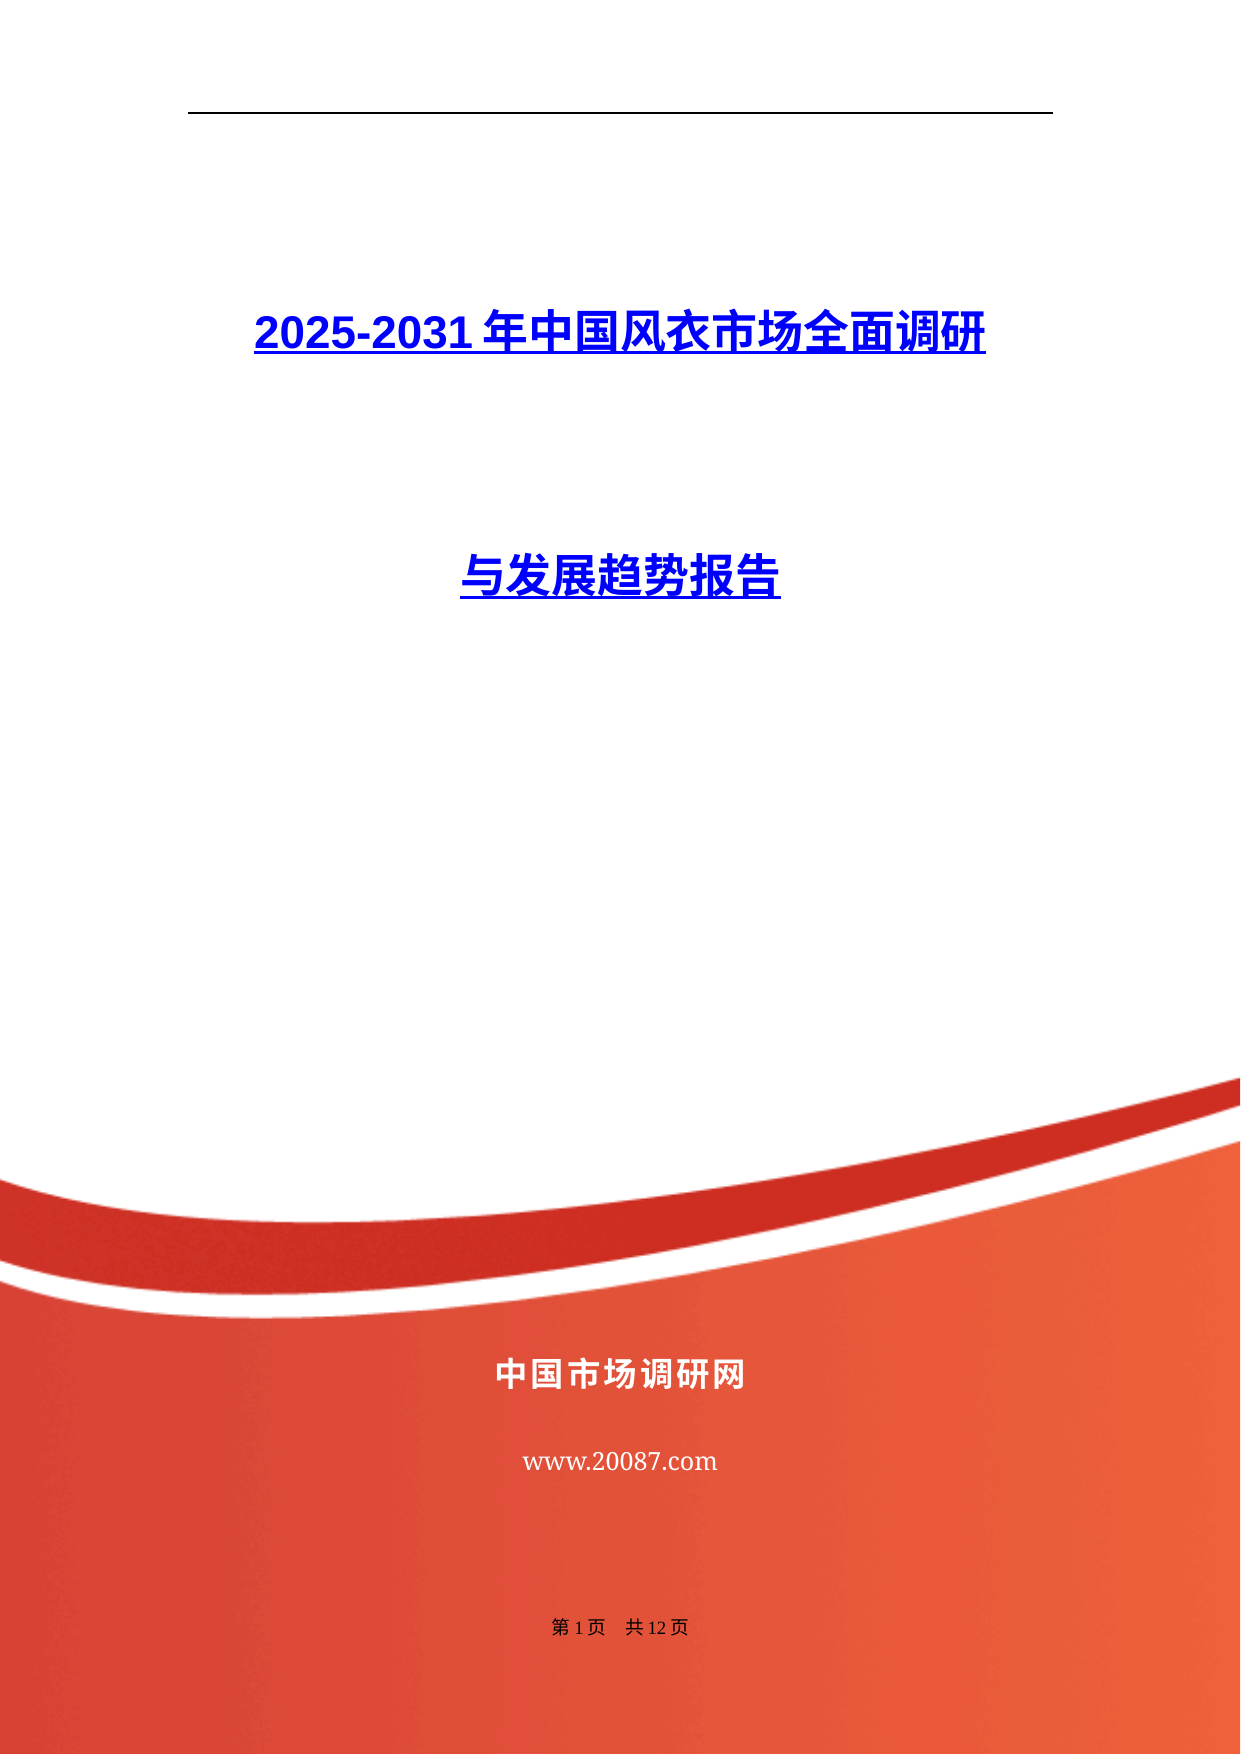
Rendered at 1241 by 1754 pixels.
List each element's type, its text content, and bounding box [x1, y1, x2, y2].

text www.20087.com [187, 1428, 1053, 1493]
table_header 2025-2031年中国风衣市场全面调研与发展趋势报告 [188, 207, 1053, 773]
subtitle 中国市场调研网 [187, 1339, 1053, 1404]
picture [0, 1006, 1241, 1754]
